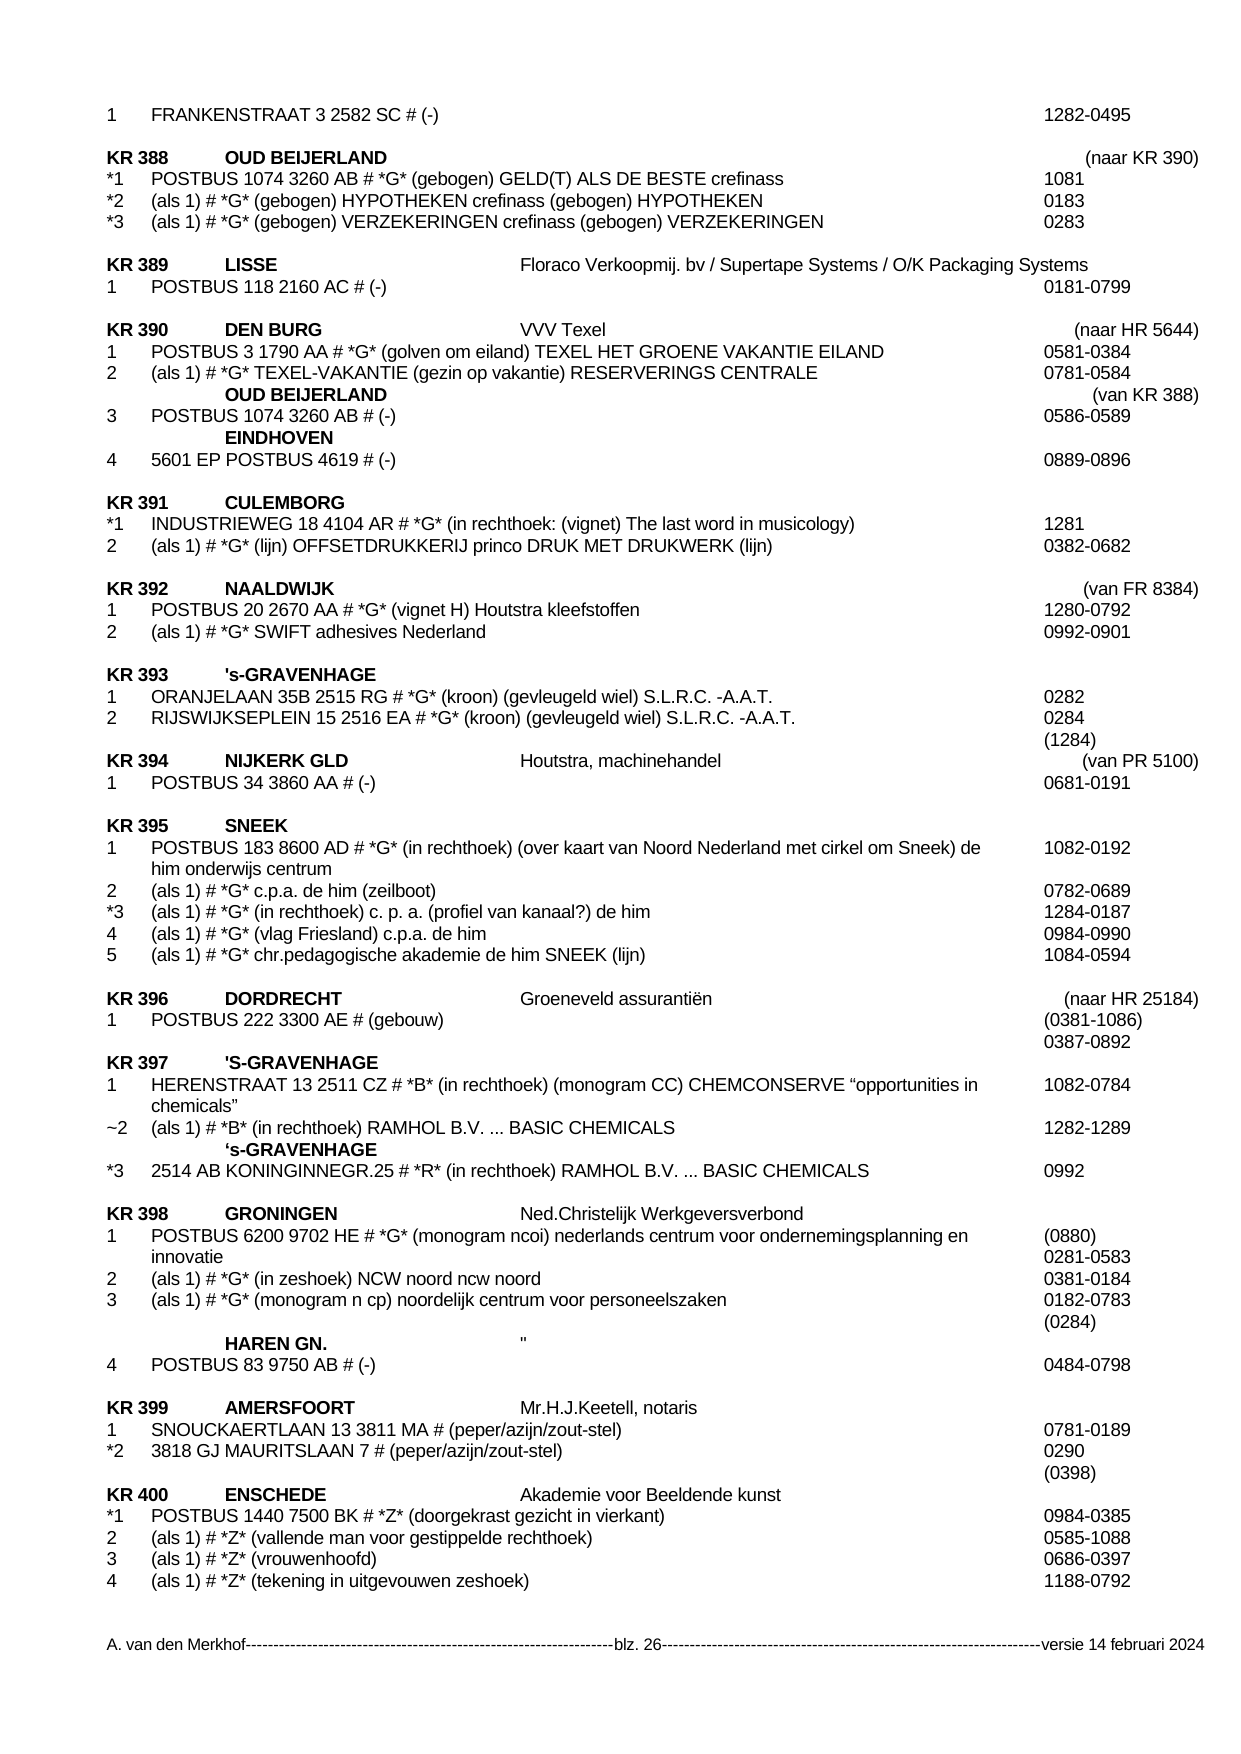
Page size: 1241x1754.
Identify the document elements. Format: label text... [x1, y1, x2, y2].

table_header (0381-1086) 0387-0892 [1029, 1009, 1209, 1052]
table_header 0181-0799 [1029, 276, 1209, 297]
table_header 0681-0191 [1029, 772, 1209, 793]
table_header 1 ORANJELAAN 35B 2515 RG # *G* (kroon) (gevleugeld wiel) S.L.R.C. -A.A.T. [91, 686, 1029, 707]
table_header 0992 [1029, 1160, 1209, 1181]
table_header 1081 [1029, 168, 1209, 189]
table_header 1281 [1029, 513, 1209, 534]
table_cell 2 (als 1) # *G* (lijn) OFFSETDRUKKERIJ princo DRUK MET DRUKWERK (lijn) [91, 535, 1029, 556]
table_header 0581-0384 [1029, 341, 1209, 362]
table_cell ~2 (als 1) # *B* (in rechthoek) RAMHOL B.V. ... BASIC CHEMICALS [91, 1117, 1029, 1138]
table_header 1 HERENSTRAAT 13 2511 CZ # *B* (in rechthoek) (monogram CC) CHEMCONSERVE “opportunities in chemicals” [91, 1074, 1029, 1117]
table_header 4 POSTBUS 83 9750 AB # (-) [91, 1354, 1029, 1376]
text KR 391 CULEMBORG [106, 491, 1163, 513]
text EINDHOVEN [106, 427, 1163, 448]
table_cell 0984-0990 [1029, 923, 1209, 944]
table_cell 1188-0792 [1029, 1570, 1209, 1591]
table_cell 3 (als 1) # *G* (monogram n cp) noordelijk centrum voor personeelszaken [91, 1289, 1029, 1332]
text HAREN GN. " [106, 1332, 1163, 1354]
table_cell 0290 (0398) [1029, 1440, 1209, 1483]
table_cell 0585-1088 [1029, 1526, 1209, 1548]
table_cell 0381-0184 [1029, 1268, 1209, 1289]
table_header 1 FRANKENSTRAAT 3 2582 SC # (-) [91, 103, 1029, 125]
text KR 394 NIJKERK GLD Houtstra, machinehandel (van PR 5100) [106, 750, 1163, 772]
text KR 393 's-GRAVENHAGE [106, 664, 1163, 686]
table_header *1 POSTBUS 1074 3260 AB # *G* (gebogen) GELD(T) ALS DE BESTE crefinass [91, 168, 1029, 189]
text KR 389 LISSE Floraco Verkoopmij. bv / Supertape Systems / O/K Packaging Systems [106, 254, 1163, 276]
table_cell 2 (als 1) # *G* (in zeshoek) NCW noord ncw noord [91, 1268, 1029, 1289]
table_cell 0284 (1284) [1029, 707, 1209, 750]
table_header 1 SNOUCKAERTLAAN 13 3811 MA # (peper/azijn/zout-stel) [91, 1419, 1029, 1440]
table_cell 0782-0689 [1029, 880, 1209, 901]
table_cell 4 (als 1) # *G* (vlag Friesland) c.p.a. de him [91, 923, 1029, 944]
table_header 0889-0896 [1029, 448, 1209, 470]
text KR 397 'S-GRAVENHAGE [106, 1052, 1163, 1074]
table_cell 1282-1289 [1029, 1117, 1209, 1138]
table_header 0586-0589 [1029, 405, 1209, 427]
table_cell *3 (als 1) # *G* (in rechthoek) c. p. a. (profiel van kanaal?) de him [91, 901, 1029, 923]
table_header 1082-0784 [1029, 1074, 1209, 1117]
table_header *1 INDUSTRIEWEG 18 4104 AR # *G* (in rechthoek: (vignet) The last word in musicology) [91, 513, 1029, 534]
table_header 0781-0189 [1029, 1419, 1209, 1440]
text KR 400 ENSCHEDE Akademie voor Beeldende kunst [106, 1483, 1163, 1505]
text KR 398 GRONINGEN Ned.Christelijk Werkgeversverbond [106, 1203, 1163, 1224]
table_header 1 POSTBUS 6200 9702 HE # *G* (monogram ncoi) nederlands centrum voor ondernemingsplanning en innovatie [91, 1225, 1029, 1268]
table_cell 2 (als 1) # *Z* (vallende man voor gestippelde rechthoek) [91, 1526, 1029, 1548]
table_cell 2 (als 1) # *G* SWIFT adhesives Nederland [91, 621, 1029, 642]
table_cell 2 (als 1) # *G* c.p.a. de him (zeilboot) [91, 880, 1029, 901]
table_cell 4 (als 1) # *Z* (tekening in uitgevouwen zeshoek) [91, 1570, 1029, 1591]
text KR 388 OUD BEIJERLAND (naar KR 390) [106, 146, 1163, 168]
table_header 1 POSTBUS 34 3860 AA # (-) [91, 772, 1029, 793]
table_cell 1084-0594 [1029, 944, 1209, 966]
table_cell *3 (als 1) # *G* (gebogen) VERZEKERINGEN crefinass (gebogen) VERZEKERINGEN [91, 211, 1029, 233]
text KR 396 DORDRECHT Groeneveld assurantiën (naar HR 25184) [106, 987, 1163, 1009]
table_cell 0182-0783 (0284) [1029, 1289, 1209, 1332]
table_header 1282-0495 [1029, 103, 1209, 125]
table_cell *2 (als 1) # *G* (gebogen) HYPOTHEKEN crefinass (gebogen) HYPOTHEKEN [91, 190, 1029, 211]
text KR 390 DEN BURG VVV Texel (naar HR 5644) [106, 319, 1163, 341]
table_header 4 5601 EP POSTBUS 4619 # (-) [91, 448, 1029, 470]
table_header 0484-0798 [1029, 1354, 1209, 1376]
table_header *1 POSTBUS 1440 7500 BK # *Z* (doorgekrast gezicht in vierkant) [91, 1505, 1029, 1526]
table_header (0880) 0281-0583 [1029, 1225, 1209, 1268]
table_cell 0992-0901 [1029, 621, 1209, 642]
table_cell 0781-0584 [1029, 362, 1209, 384]
table_cell 1284-0187 [1029, 901, 1209, 923]
text KR 399 AMERSFOORT Mr.H.J.Keetell, notaris [106, 1397, 1163, 1419]
text KR 395 SNEEK [106, 815, 1163, 836]
table_header 1 POSTBUS 20 2670 AA # *G* (vignet H) Houtstra kleefstoffen [91, 599, 1029, 621]
table_header 3 POSTBUS 1074 3260 AB # (-) [91, 405, 1029, 427]
table_header 0984-0385 [1029, 1505, 1209, 1526]
table_header 1 POSTBUS 3 1790 AA # *G* (golven om eiland) TEXEL HET GROENE VAKANTIE EILAND [91, 341, 1029, 362]
text ‘s-GRAVENHAGE [106, 1138, 1163, 1160]
table_header 0282 [1029, 686, 1209, 707]
table_header 1 POSTBUS 118 2160 AC # (-) [91, 276, 1029, 297]
table_header 1 POSTBUS 183 8600 AD # *G* (in rechthoek) (over kaart van Noord Nederland met cirkel om Sneek) de him onderwijs centrum [91, 836, 1029, 879]
table_cell 0183 [1029, 190, 1209, 211]
table_header 1280-0792 [1029, 599, 1209, 621]
table_cell 5 (als 1) # *G* chr.pedagogische akademie de him SNEEK (lijn) [91, 944, 1029, 966]
table_cell 2 (als 1) # *G* TEXEL-VAKANTIE (gezin op vakantie) RESERVERINGS CENTRALE [91, 362, 1029, 384]
table_cell *2 3818 GJ MAURITSLAAN 7 # (peper/azijn/zout-stel) [91, 1440, 1029, 1483]
table_header 1 POSTBUS 222 3300 AE # (gebouw) [91, 1009, 1029, 1052]
table_cell 2 RIJSWIJKSEPLEIN 15 2516 EA # *G* (kroon) (gevleugeld wiel) S.L.R.C. -A.A.T. [91, 707, 1029, 750]
table_header *3 2514 AB KONINGINNEGR.25 # *R* (in rechthoek) RAMHOL B.V. ... BASIC CHEMICALS [91, 1160, 1029, 1181]
table_header 1082-0192 [1029, 836, 1209, 879]
table_cell 0283 [1029, 211, 1209, 233]
table_cell 0382-0682 [1029, 535, 1209, 556]
text KR 392 NAALDWIJK (van FR 8384) [106, 578, 1163, 599]
text OUD BEIJERLAND (van KR 388) [106, 384, 1163, 405]
table_cell 3 (als 1) # *Z* (vrouwenhoofd) [91, 1548, 1029, 1569]
table_cell 0686-0397 [1029, 1548, 1209, 1569]
